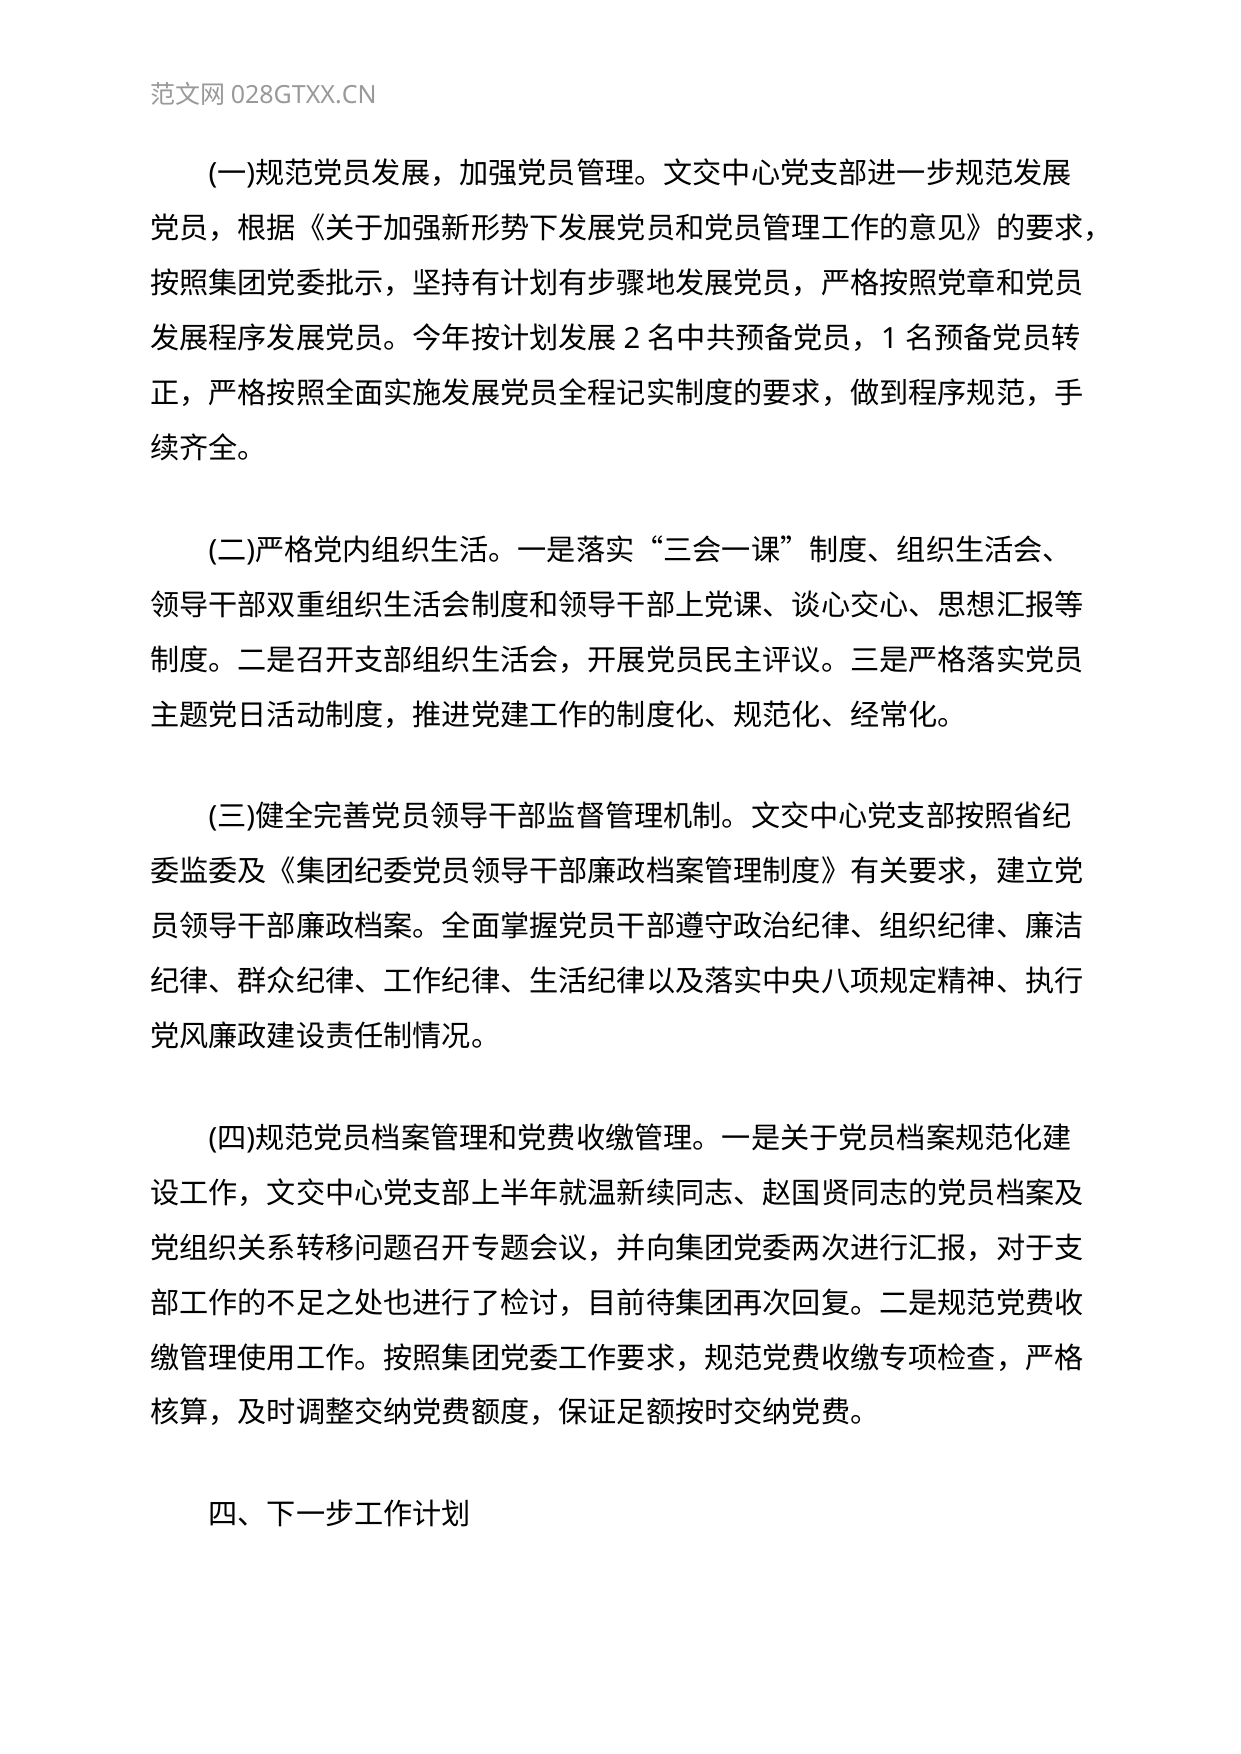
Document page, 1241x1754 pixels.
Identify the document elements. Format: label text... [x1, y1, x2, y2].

text 四、下一步工作计划 [150, 1491, 1090, 1533]
text (三)健全完善党员领导干部监督管理机制。文交中心党支部按照省纪委监委及《集团纪委党员领导干部廉政档案管理制度》有关要求，建立党员领导干部廉政档案。全面掌握党员干部遵守政治纪律、组织纪律、廉洁纪律、群众纪律、工作纪律、生活纪律以及落实中央八项规定精神、执行党风廉政建设责任制情况。 [150, 793, 1090, 1055]
text (二)严格党内组织生活。一是落实“三会一课”制度、组织生活会、领导干部双重组织生活会制度和领导干部上党课、谈心交心、思想汇报等制度。二是召开支部组织生活会，开展党员民主评议。三是严格落实党员主题党日活动制度，推进党建工作的制度化、规范化、经常化。 [150, 526, 1090, 733]
text (四)规范党员档案管理和党费收缴管理。一是关于党员档案规范化建设工作，文交中心党支部上半年就温新续同志、赵国贤同志的党员档案及党组织关系转移问题召开专题会议，并向集团党委两次进行汇报，对于支部工作的不足之处也进行了检讨，目前待集团再次回复。二是规范党费收缴管理使用工作。按照集团党委工作要求，规范党费收缴专项检查，严格核算，及时调整交纳党费额度，保证足额按时交纳党费。 [150, 1114, 1090, 1431]
text (一)规范党员发展，加强党员管理。文交中心党支部进一步规范发展党员，根据《关于加强新形势下发展党员和党员管理工作的意见》的要求，按照集团党委批示，坚持有计划有步骤地发展党员，严格按照党章和党员发展程序发展党员。今年按计划发展 2 名中共预备党员，1 名预备党员转正，严格按照全面实施发展党员全程记实制度的要求，做到程序规范，手续齐全。 [150, 150, 1090, 467]
